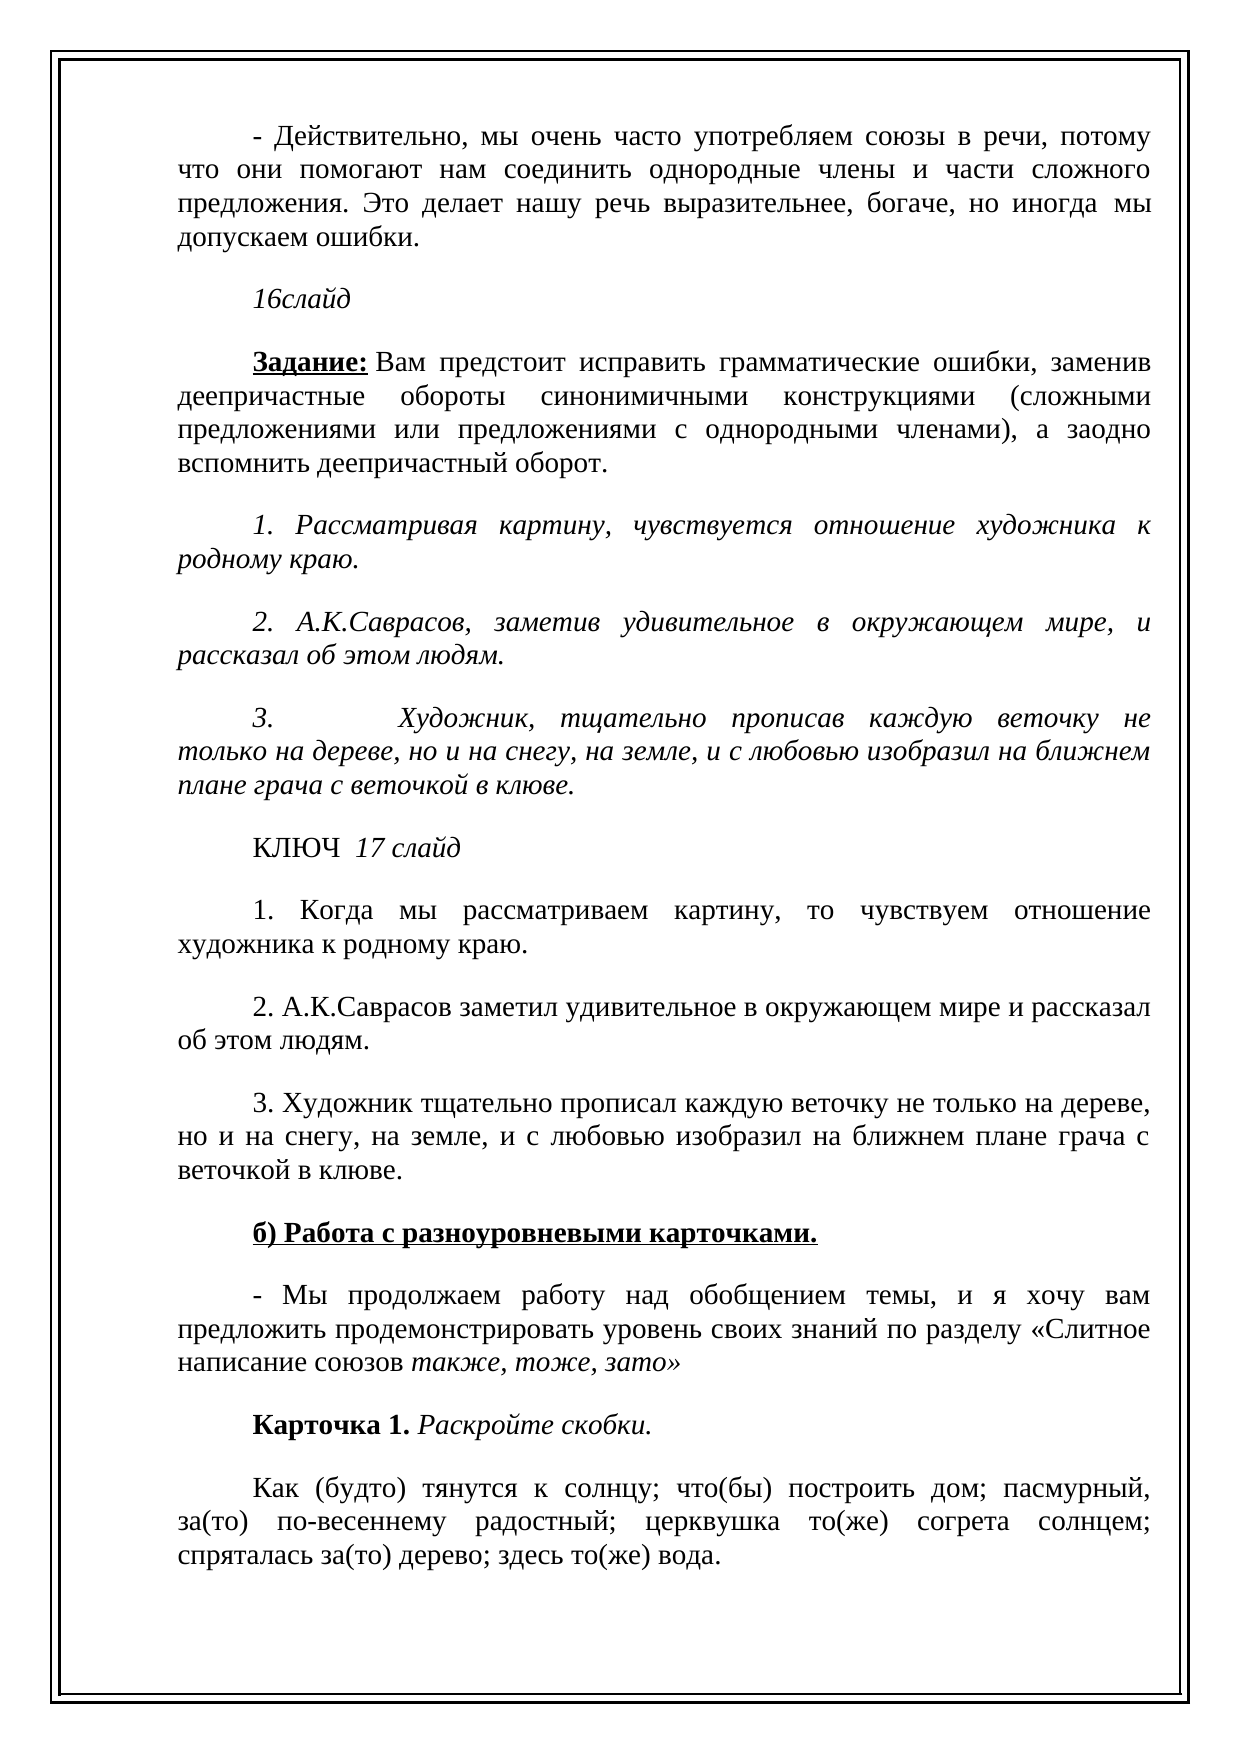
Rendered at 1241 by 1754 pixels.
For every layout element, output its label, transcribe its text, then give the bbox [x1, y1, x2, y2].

text Задание: Вам предстоит исправить грамматические ошибки, заменив деепричастные обороты синонимичными конструкциями (сложными предложениями или предложениями с однородными членами), а заодно вспомнить деепричастный оборот. [177, 344, 1152, 478]
text КЛЮЧ 17 слайд [177, 830, 1152, 863]
text 3. Художник, тщательно прописав каждую веточку не только на дереве, но и на снегу, на земле, и с любовью изобразил на ближнем плане грача с веточкой в клюве. [177, 700, 1152, 801]
text 3. Художник тщательно прописал каждую веточку не только на дереве, но и на снегу, на земле, и с любовью изобразил на ближнем плане грача с веточкой в клюве. [177, 1085, 1152, 1186]
text 1. Когда мы рассматриваем картину, то чувствуем отношение художника к родному краю. [177, 892, 1152, 959]
text - Мы продолжаем работу над обобщением темы, и я хочу вам предложить продемонстрировать уровень своих знаний по разделу «Слитное написание союзов также, тоже, зато» [177, 1277, 1152, 1378]
text 1. Рассматривая картину, чувствуется отношение художника к родному краю. [177, 507, 1152, 574]
text 2. А.К.Саврасов заметил удивительное в окружающем мире и рассказал об этом людям. [177, 989, 1152, 1056]
text б) Работа с разноуровневыми карточками. [177, 1215, 1152, 1248]
text 16слайд [177, 281, 1152, 315]
text Карточка 1. Раскройте скобки. [177, 1407, 1152, 1441]
text - Действительно, мы очень часто употребляем союзы в речи, потому что они помогают нам соединить однородные члены и части сложного предложения. Это делает нашу речь выразительнее, богаче, но иногда мы допускаем ошибки. [177, 118, 1152, 252]
text Как (будто) тянутся к солнцу; что(бы) построить дом; пасмурный, за(то) по-весеннему радостный; церквушка то(же) согрета солнцем; спряталась за(то) дерево; здесь то(же) вода. [177, 1470, 1152, 1571]
text 2. А.К.Саврасов, заметив удивительное в окружающем мире, и рассказал об этом людям. [177, 604, 1152, 671]
